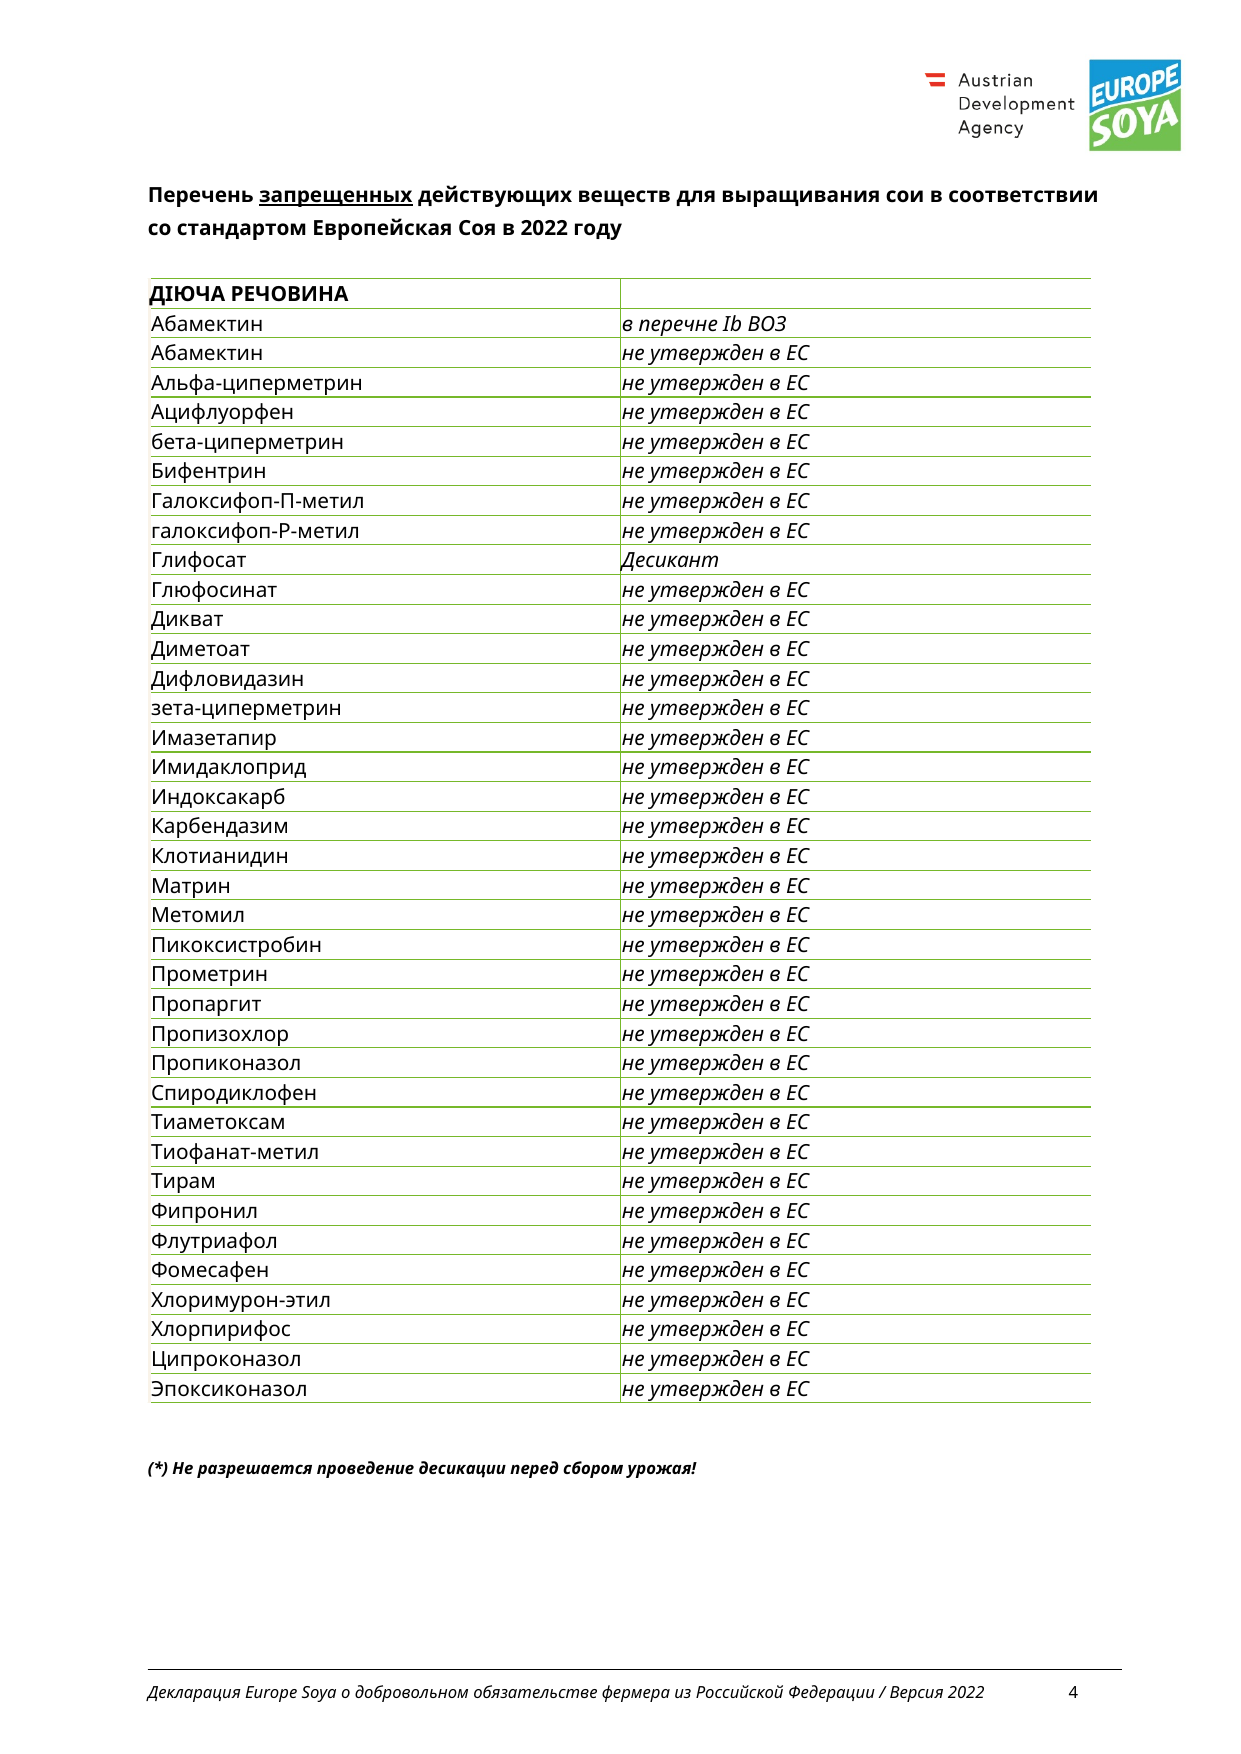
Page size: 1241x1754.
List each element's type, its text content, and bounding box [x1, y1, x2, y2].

table_cell Абамектин [151, 309, 620, 337]
table_cell Пропаргит [151, 989, 620, 1018]
table_cell не утвержден в ЕС [621, 812, 1091, 840]
table_cell не утвержден в ЕС [621, 871, 1091, 899]
table_cell не утвержден в ЕС [621, 1374, 1091, 1402]
table_cell Тиофанат-метил [151, 1137, 620, 1166]
table_cell галоксифоп-Р-метил [151, 516, 620, 544]
table_cell Флутриафол [151, 1226, 620, 1254]
table_cell не утвержден в ЕС [621, 427, 1091, 456]
table_cell не утвержден в ЕС [621, 575, 1091, 603]
table_cell не утвержден в ЕС [621, 841, 1091, 870]
table_cell в перечне Ib ВОЗ [621, 309, 1091, 337]
table_cell не утвержден в ЕС [621, 1344, 1091, 1373]
table_cell Метомил [151, 900, 620, 929]
picture [923, 66, 1078, 143]
table_cell не утвержден в ЕС [621, 1137, 1091, 1166]
table_cell Хлорпирифос [151, 1315, 620, 1343]
table_cell Десикант [621, 545, 1091, 574]
table_cell Глюфосинат [151, 575, 620, 603]
table_cell не утвержден в ЕС [621, 900, 1091, 929]
table_cell не утвержден в ЕС [621, 782, 1091, 811]
table_header ДІЮЧА РЕЧОВИНА [151, 279, 620, 308]
table_cell Пропиконазол [151, 1048, 620, 1077]
table_cell не утвержден в ЕС [621, 398, 1091, 426]
text Перечень запрещенных действующих веществ для выращивания сои в соответствии со стандартом Европейская Соя в 2022 году [148, 180, 1122, 241]
table_cell не утвержден в ЕС [621, 693, 1091, 722]
table_cell не утвержден в ЕС [621, 1108, 1091, 1136]
table_cell Глифосат [151, 545, 620, 574]
table_cell Эпоксиконазол [151, 1374, 620, 1402]
table_cell Дифловидазин [151, 664, 620, 692]
table_cell Фипронил [151, 1196, 620, 1225]
text (*) Не разрешается проведение десикации перед сбором урожая! [148, 1457, 1122, 1479]
table_cell Фомесафен [151, 1255, 620, 1284]
table_cell Хлоримурон-этил [151, 1285, 620, 1313]
table_cell не утвержден в ЕС [621, 605, 1091, 633]
table_cell Пропизохлор [151, 1019, 620, 1047]
table_cell не утвержден в ЕС [621, 753, 1091, 781]
table_cell Альфа-ципермeтрин [151, 368, 620, 396]
table_cell Спиродиклофен [151, 1078, 620, 1106]
table_cell Ципроконазол [151, 1344, 620, 1373]
table_cell Галоксифоп-П-метил [151, 486, 620, 515]
table_cell зета-циперметрин [151, 693, 620, 722]
table_cell не утвержден в ЕС [621, 1255, 1091, 1284]
table_cell Абамектин [151, 338, 620, 367]
table_cell не утвержден в ЕС [621, 368, 1091, 396]
table_cell не утвержден в ЕС [621, 1167, 1091, 1195]
table_cell Дикват [151, 605, 620, 633]
table_cell не утвержден в ЕС [621, 930, 1091, 958]
table_cell не утвержден в ЕС [621, 1048, 1091, 1077]
table_cell не утвержден в ЕС [621, 457, 1091, 485]
table_cell бета-циперметрин [151, 427, 620, 456]
table_cell Пикоксистробин [151, 930, 620, 958]
table_cell Индоксакарб [151, 782, 620, 811]
table_cell не утвержден в ЕС [621, 1019, 1091, 1047]
table_cell не утвержден в ЕС [621, 1226, 1091, 1254]
table_cell Клотианидин [151, 841, 620, 870]
table_cell Карбендазим [151, 812, 620, 840]
table_cell не утвержден в ЕС [621, 634, 1091, 663]
table_cell Бифентрин [151, 457, 620, 485]
table_cell Ацифлуорфен [151, 398, 620, 426]
table_cell Матрин [151, 871, 620, 899]
table_cell Имазетапир [151, 723, 620, 751]
table_cell не утвержден в ЕС [621, 1285, 1091, 1313]
table_header [621, 279, 1091, 308]
table_cell не утвержден в ЕС [621, 723, 1091, 751]
table_cell не утвержден в ЕС [621, 516, 1091, 544]
picture [1084, 54, 1186, 156]
table_cell не утвержден в ЕС [621, 960, 1091, 988]
table_cell Тирам [151, 1167, 620, 1195]
table_cell не утвержден в ЕС [621, 664, 1091, 692]
table_cell Прометрин [151, 960, 620, 988]
table_cell не утвержден в ЕС [621, 486, 1091, 515]
table_cell Диметоат [151, 634, 620, 663]
table_cell не утвержден в ЕС [621, 989, 1091, 1018]
table_cell не утвержден в ЕС [621, 1315, 1091, 1343]
table_cell не утвержден в ЕС [621, 1196, 1091, 1225]
table_cell не утвержден в ЕС [621, 1078, 1091, 1106]
table_cell Тиаметоксам [151, 1108, 620, 1136]
table_cell не утвержден в ЕС [621, 338, 1091, 367]
table_cell Имидаклоприд [151, 753, 620, 781]
